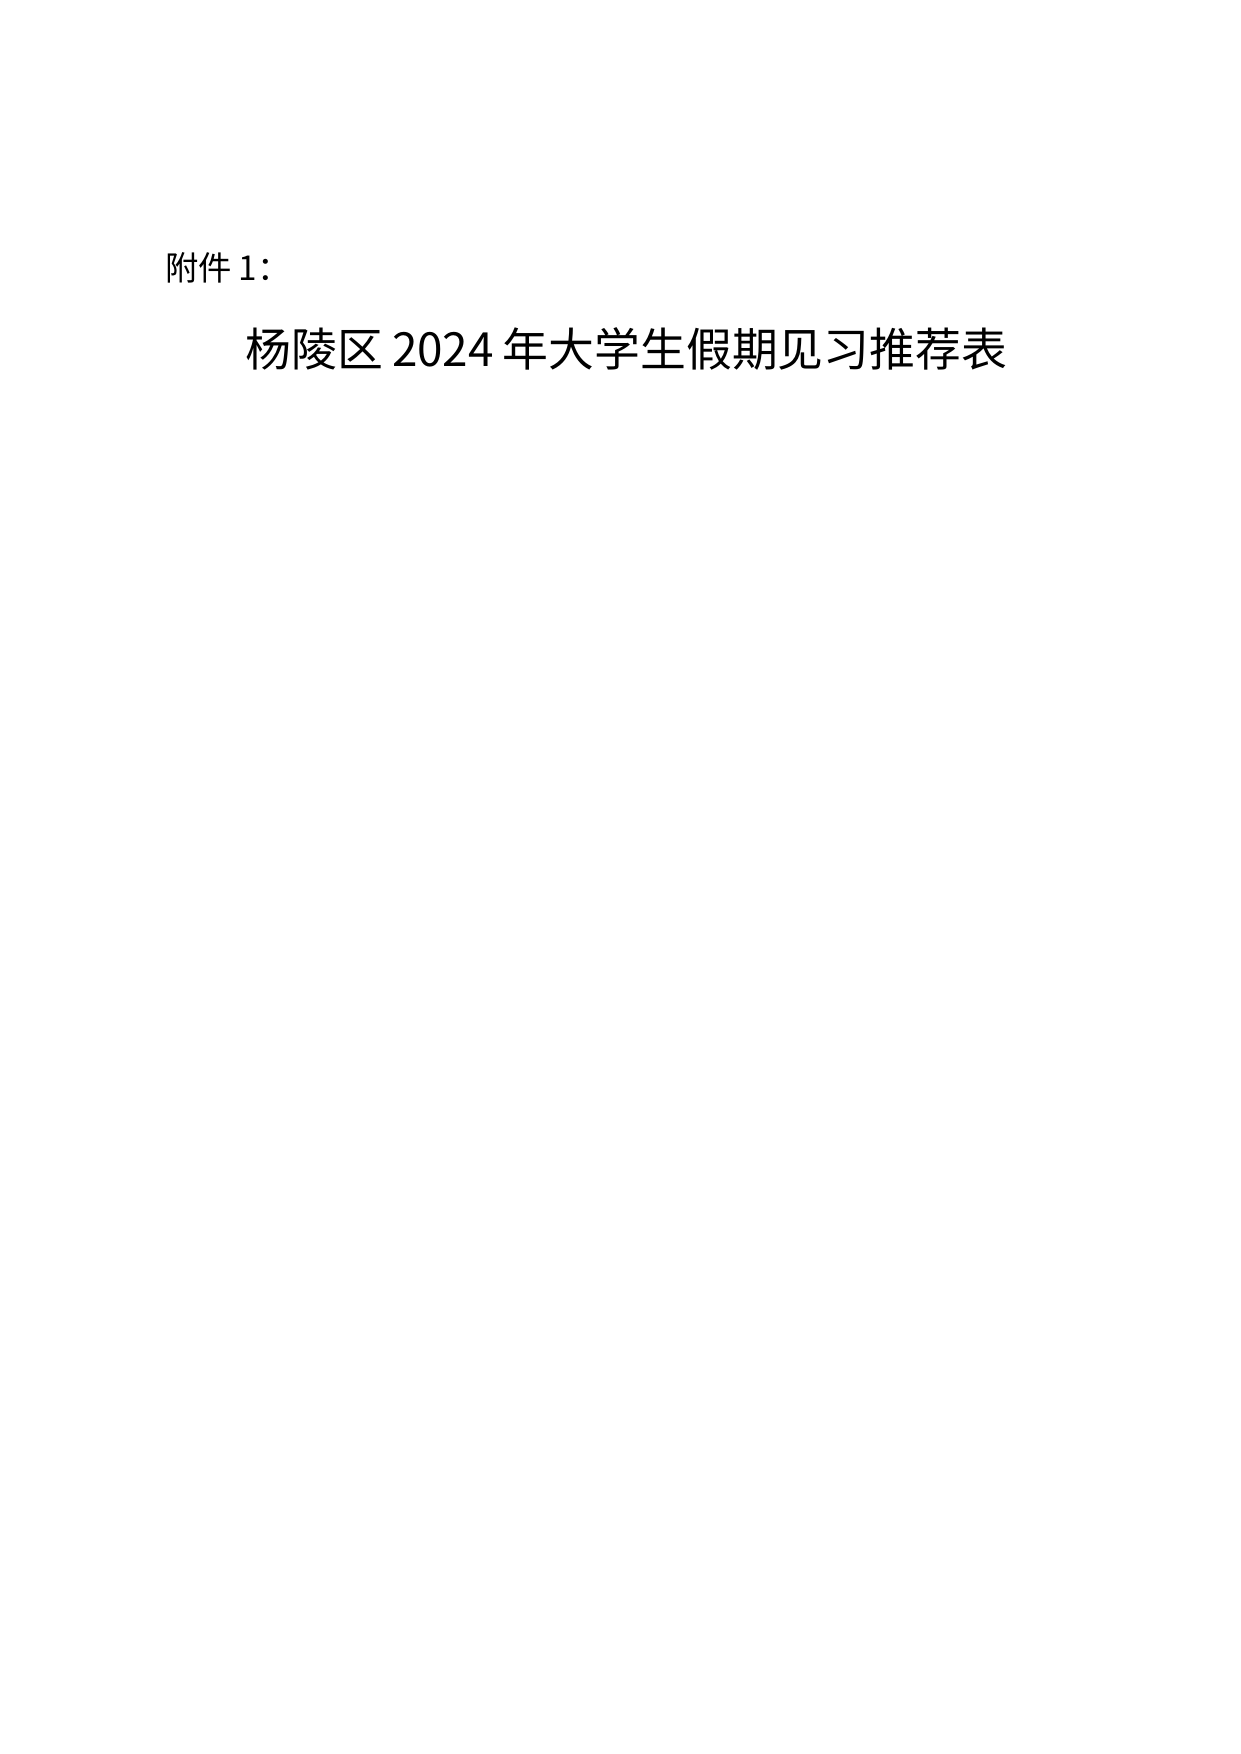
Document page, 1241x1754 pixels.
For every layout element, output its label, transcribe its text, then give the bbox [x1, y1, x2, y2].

text 杨陵区2024年大学生假期见习推荐表 [165, 298, 1087, 395]
text 附件1： [165, 233, 1087, 298]
